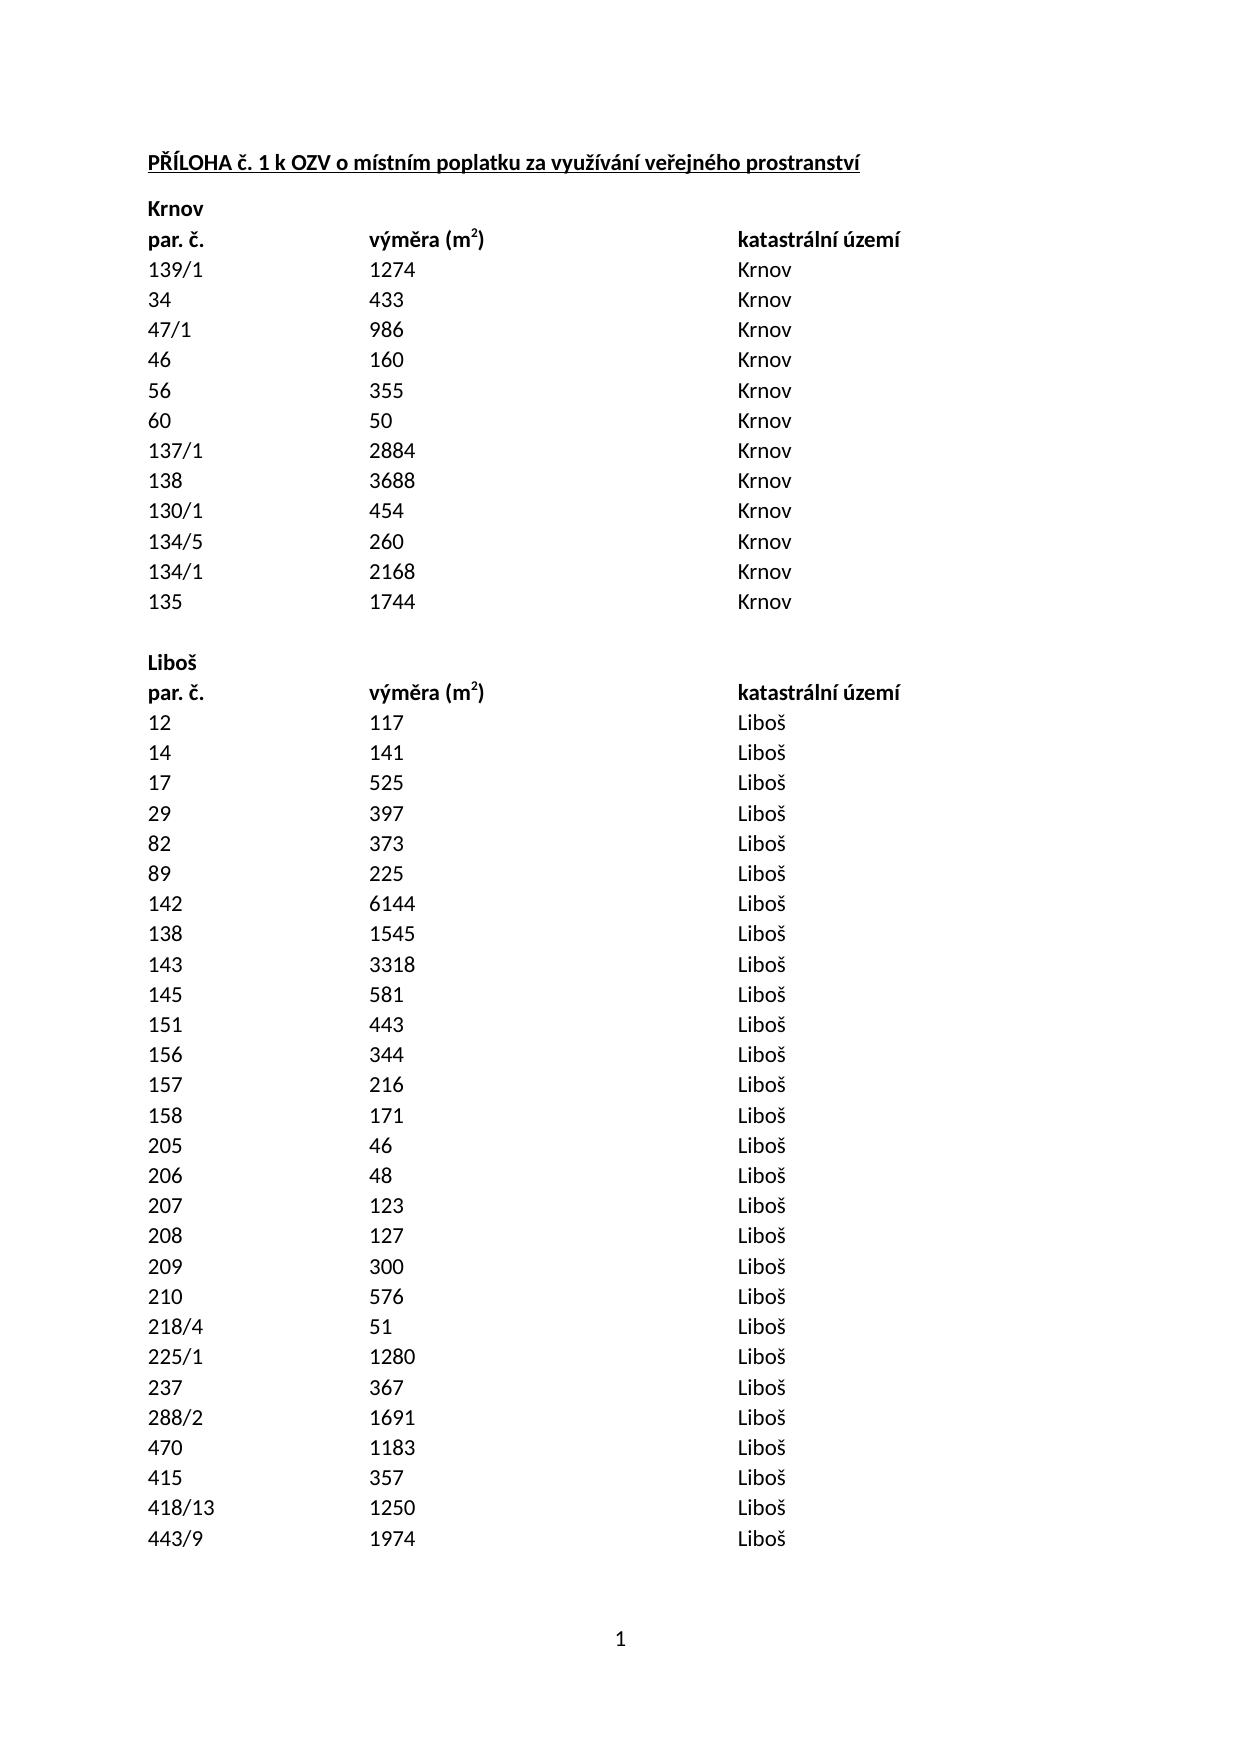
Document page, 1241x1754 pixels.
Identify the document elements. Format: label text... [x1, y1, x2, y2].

text 142 6144 Liboš [148, 889, 1093, 917]
text 138 1545 Liboš [148, 919, 1093, 947]
text PŘÍLOHA č. 1 k OZV o místním poplatku za využívání veřejného prostranství [148, 148, 1093, 176]
text 443/9 1974 Liboš [148, 1524, 1093, 1552]
text 156 344 Liboš [148, 1040, 1093, 1068]
text 137/1 2884 Krnov [148, 436, 1093, 464]
text 135 1744 Krnov [148, 587, 1093, 615]
text 470 1183 Liboš [148, 1433, 1093, 1461]
text 46 160 Krnov [148, 346, 1093, 373]
text par. č. výměra (m2) katastrální území [148, 225, 1093, 253]
text 218/4 51 Liboš [148, 1312, 1093, 1340]
text 209 300 Liboš [148, 1252, 1093, 1280]
text 17 525 Liboš [148, 768, 1093, 796]
text 205 46 Liboš [148, 1131, 1093, 1159]
text 47/1 986 Krnov [148, 315, 1093, 343]
text 157 216 Liboš [148, 1071, 1093, 1098]
text 29 397 Liboš [148, 799, 1093, 827]
text 207 123 Liboš [148, 1191, 1093, 1219]
text 145 581 Liboš [148, 980, 1093, 1008]
text Liboš [148, 648, 1093, 676]
text 138 3688 Krnov [148, 466, 1093, 494]
text 56 355 Krnov [148, 376, 1093, 404]
text Krnov [148, 194, 1093, 222]
text 151 443 Liboš [148, 1010, 1093, 1038]
text 158 171 Liboš [148, 1101, 1093, 1129]
text 60 50 Krnov [148, 406, 1093, 434]
text 14 141 Liboš [148, 738, 1093, 766]
text par. č. výměra (m2) katastrální území [148, 678, 1093, 706]
text 89 225 Liboš [148, 859, 1093, 887]
text 130/1 454 Krnov [148, 497, 1093, 524]
text 134/5 260 Krnov [148, 527, 1093, 555]
text 210 576 Liboš [148, 1282, 1093, 1310]
text 418/13 1250 Liboš [148, 1493, 1093, 1521]
text 82 373 Liboš [148, 829, 1093, 857]
text 134/1 2168 Krnov [148, 557, 1093, 585]
text 225/1 1280 Liboš [148, 1342, 1093, 1370]
text 143 3318 Liboš [148, 950, 1093, 978]
text 12 117 Liboš [148, 708, 1093, 736]
text 206 48 Liboš [148, 1161, 1093, 1189]
text 288/2 1691 Liboš [148, 1403, 1093, 1431]
text 208 127 Liboš [148, 1222, 1093, 1249]
text 34 433 Krnov [148, 285, 1093, 313]
text 139/1 1274 Krnov [148, 255, 1093, 283]
text 415 357 Liboš [148, 1463, 1093, 1491]
text 237 367 Liboš [148, 1373, 1093, 1401]
